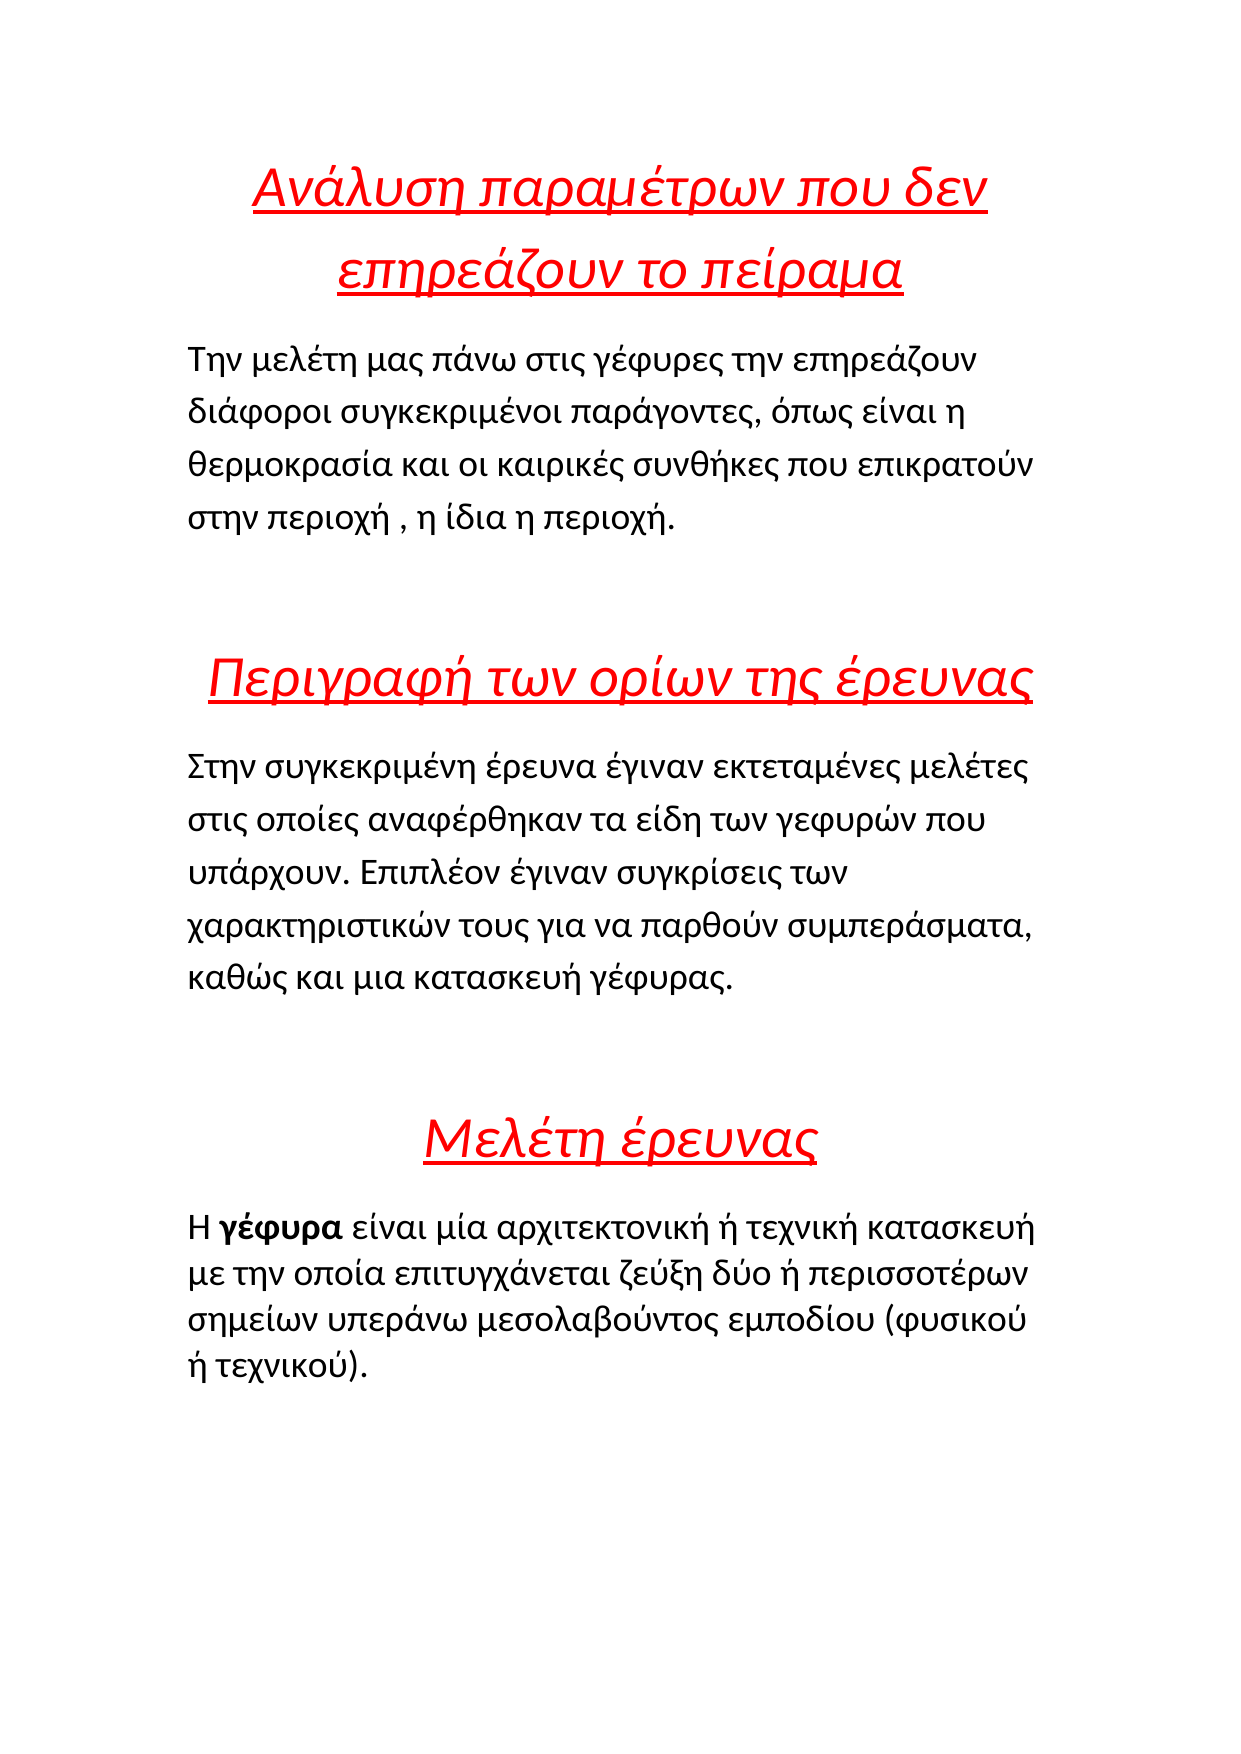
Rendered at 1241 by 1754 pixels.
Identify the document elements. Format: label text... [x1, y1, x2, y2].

text Ανάλυση παραμέτρων που δεν επηρεάζουν το πείραμα [187, 150, 1053, 303]
text Περιγραφή των ορίων της έρευνας [187, 640, 1053, 711]
text Μελέτη έρευνας [187, 1100, 1053, 1172]
text Στην συγκεκριμένη έρευνα έγιναν εκτεταμένες μελέτες στις οποίες αναφέρθηκαν τα είδη των γεφυρών που υπάρχουν. Επιπλέον έγιναν συγκρίσεις των χαρακτηριστικών τους για να παρθούν συμπεράσματα, καθώς και μια κατασκευή γέφυρας. [187, 742, 1053, 999]
text Η γέφυρα είναι μία αρχιτεκτονική ή τεχνική κατασκευή με την οποία επιτυγχάνεται ζεύξη δύο ή περισσοτέρων σημείων υπεράνω μεσολαβούντος εμποδίου (φυσικού ή τεχνικού). [187, 1203, 1053, 1386]
text Την μελέτη μας πάνω στις γέφυρες την επηρεάζουν διάφοροι συγκεκριμένοι παράγοντες, όπως είναι η θερμοκρασία και οι καιρικές συνθήκες που επικρατούν στην περιοχή , η ίδια η περιοχή. [187, 334, 1053, 538]
